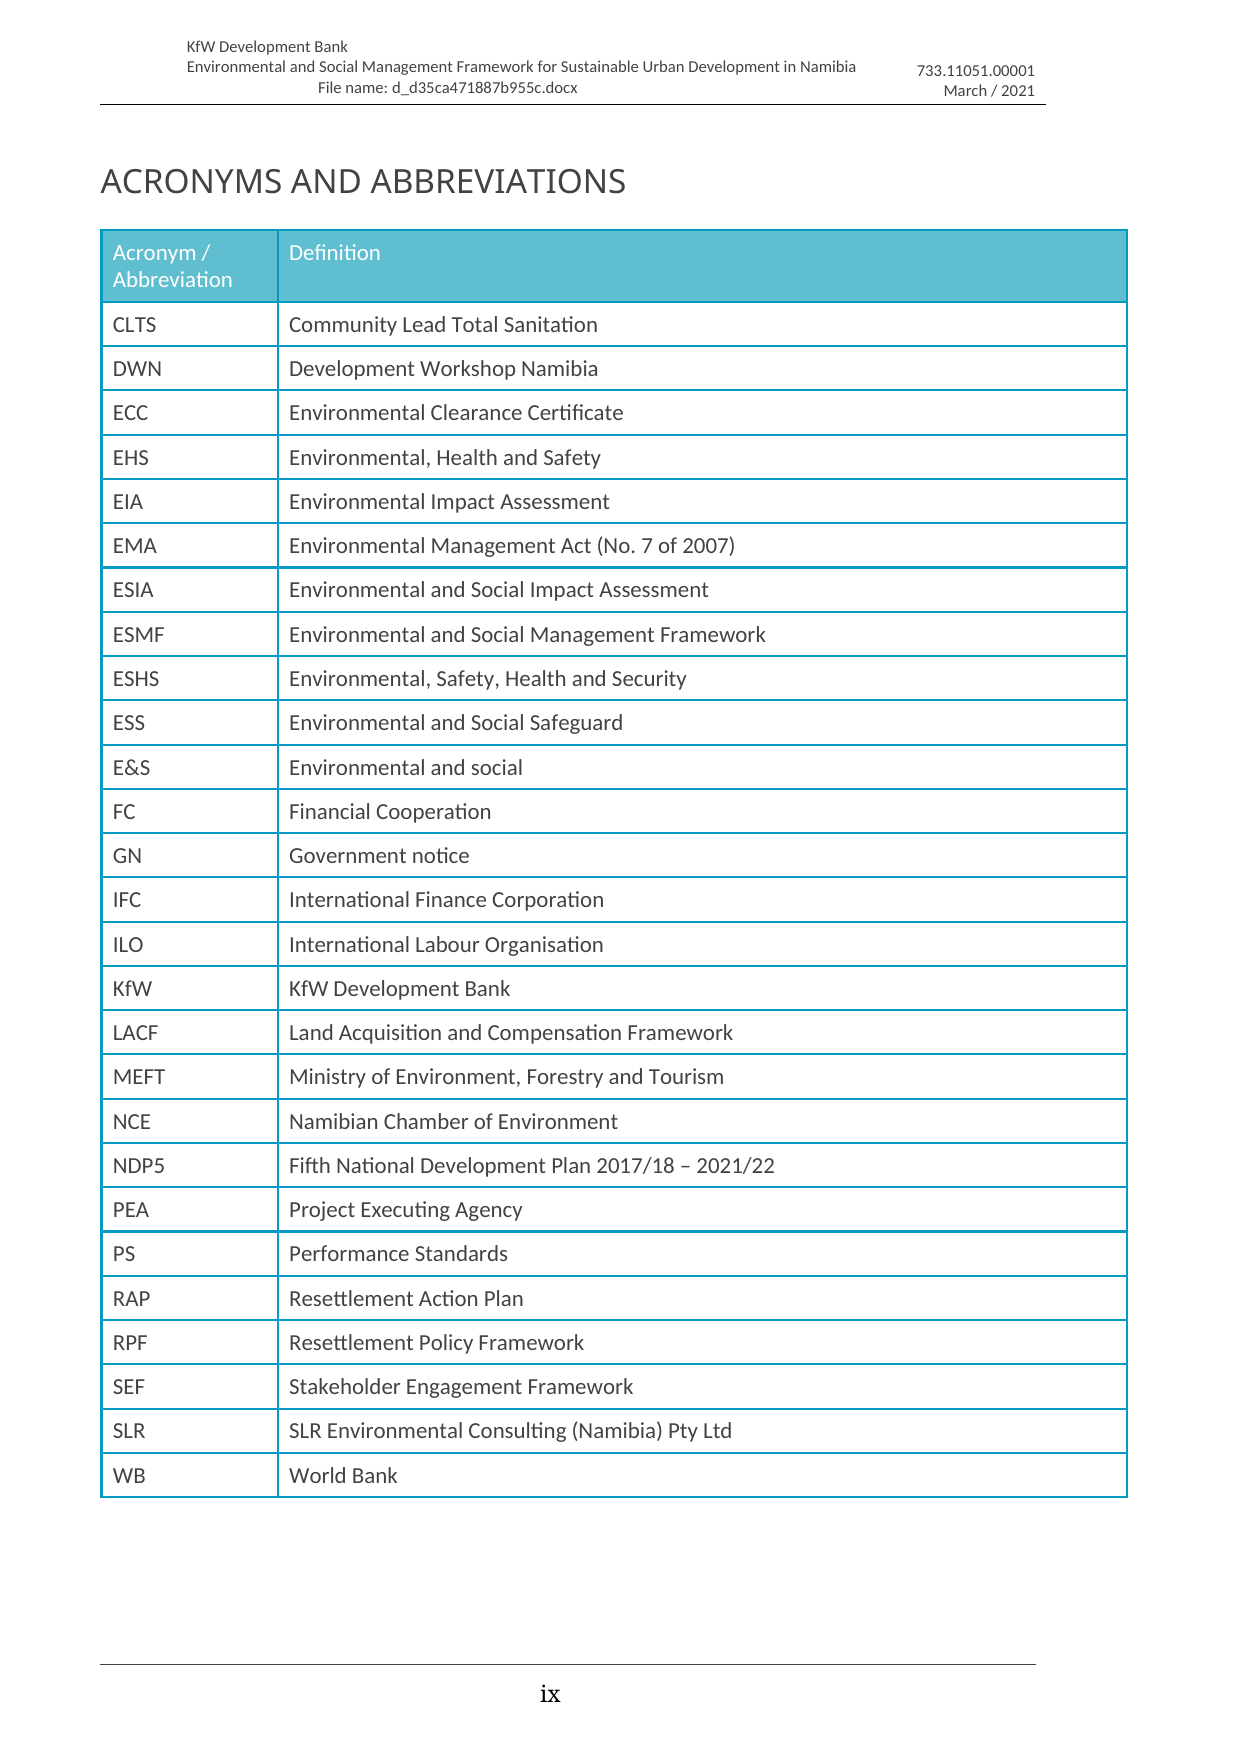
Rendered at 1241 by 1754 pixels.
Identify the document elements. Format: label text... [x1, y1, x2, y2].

table_cell Environmental Clearance Certificate [279, 391, 1126, 433]
table_cell GN [103, 834, 277, 876]
table_cell CLTS [103, 303, 277, 345]
table_cell SEF [103, 1365, 277, 1407]
table_cell Environmental and Social Management Framework [279, 613, 1126, 655]
table_cell Namibian Chamber of Environment [279, 1100, 1126, 1142]
table_cell WB [103, 1454, 277, 1496]
table_cell Environmental and Social Impact Assessment [279, 569, 1126, 611]
table_cell Stakeholder Engagement Framework [279, 1365, 1126, 1407]
table_cell Development Workshop Namibia [279, 347, 1126, 389]
table_cell DWN [103, 347, 277, 389]
table_cell Ministry of Environment, Forestry and Tourism [279, 1055, 1126, 1098]
table_cell International Finance Corporation [279, 878, 1126, 921]
table_cell SLR Environmental Consulting (Namibia) Pty Ltd [279, 1410, 1126, 1452]
table_cell Environmental Impact Assessment [279, 480, 1126, 522]
table_cell ILO [103, 923, 277, 965]
table_cell ESIA [103, 569, 277, 611]
table_cell PEA [103, 1188, 277, 1230]
table_cell Community Lead Total Sanitation [279, 303, 1126, 345]
table_cell RAP [103, 1277, 277, 1319]
table_cell ESHS [103, 657, 277, 699]
table_cell NCE [103, 1100, 277, 1142]
table_cell KfW Development Bank [279, 967, 1126, 1009]
table_cell EIA [103, 480, 277, 522]
table_cell Environmental and social [279, 746, 1126, 788]
table_cell LACF [103, 1011, 277, 1053]
table_cell NDP5 [103, 1144, 277, 1186]
table_cell ESS [103, 701, 277, 743]
table_cell EHS [103, 436, 277, 478]
table_cell Environmental, Health and Safety [279, 436, 1126, 478]
table_cell RPF [103, 1321, 277, 1363]
table_header Acronym / Abbreviation [103, 231, 277, 301]
table_cell Environmental, Safety, Health and Security [279, 657, 1126, 699]
table_cell Environmental Management Act (No. 7 of 2007) [279, 524, 1126, 566]
table_cell PS [103, 1233, 277, 1275]
table_cell KfW [103, 967, 277, 1009]
table_cell World Bank [279, 1454, 1126, 1496]
table_cell Project Executing Agency [279, 1188, 1126, 1230]
table_cell SLR [103, 1410, 277, 1452]
table_cell Resettlement Action Plan [279, 1277, 1126, 1319]
table_cell Fifth National Development Plan 2017/18 – 2021/22 [279, 1144, 1126, 1186]
table_cell International Labour Organisation [279, 923, 1126, 965]
table_cell Government notice [279, 834, 1126, 876]
table_cell FC [103, 790, 277, 832]
table_cell MEFT [103, 1055, 277, 1098]
table_cell ESMF [103, 613, 277, 655]
table_cell EMA [103, 524, 277, 566]
table_cell ECC [103, 391, 277, 433]
table_cell Land Acquisition and Compensation Framework [279, 1011, 1126, 1053]
table_cell Environmental and Social Safeguard [279, 701, 1126, 743]
table_cell IFC [103, 878, 277, 921]
table_cell Performance Standards [279, 1233, 1126, 1275]
table_cell Financial Cooperation [279, 790, 1126, 832]
table_cell E&S [103, 746, 277, 788]
title ACRONYMS AND ABBREVIATIONS [100, 158, 1146, 203]
table_cell Resettlement Policy Framework [279, 1321, 1126, 1363]
table_header Definition [279, 231, 1126, 301]
